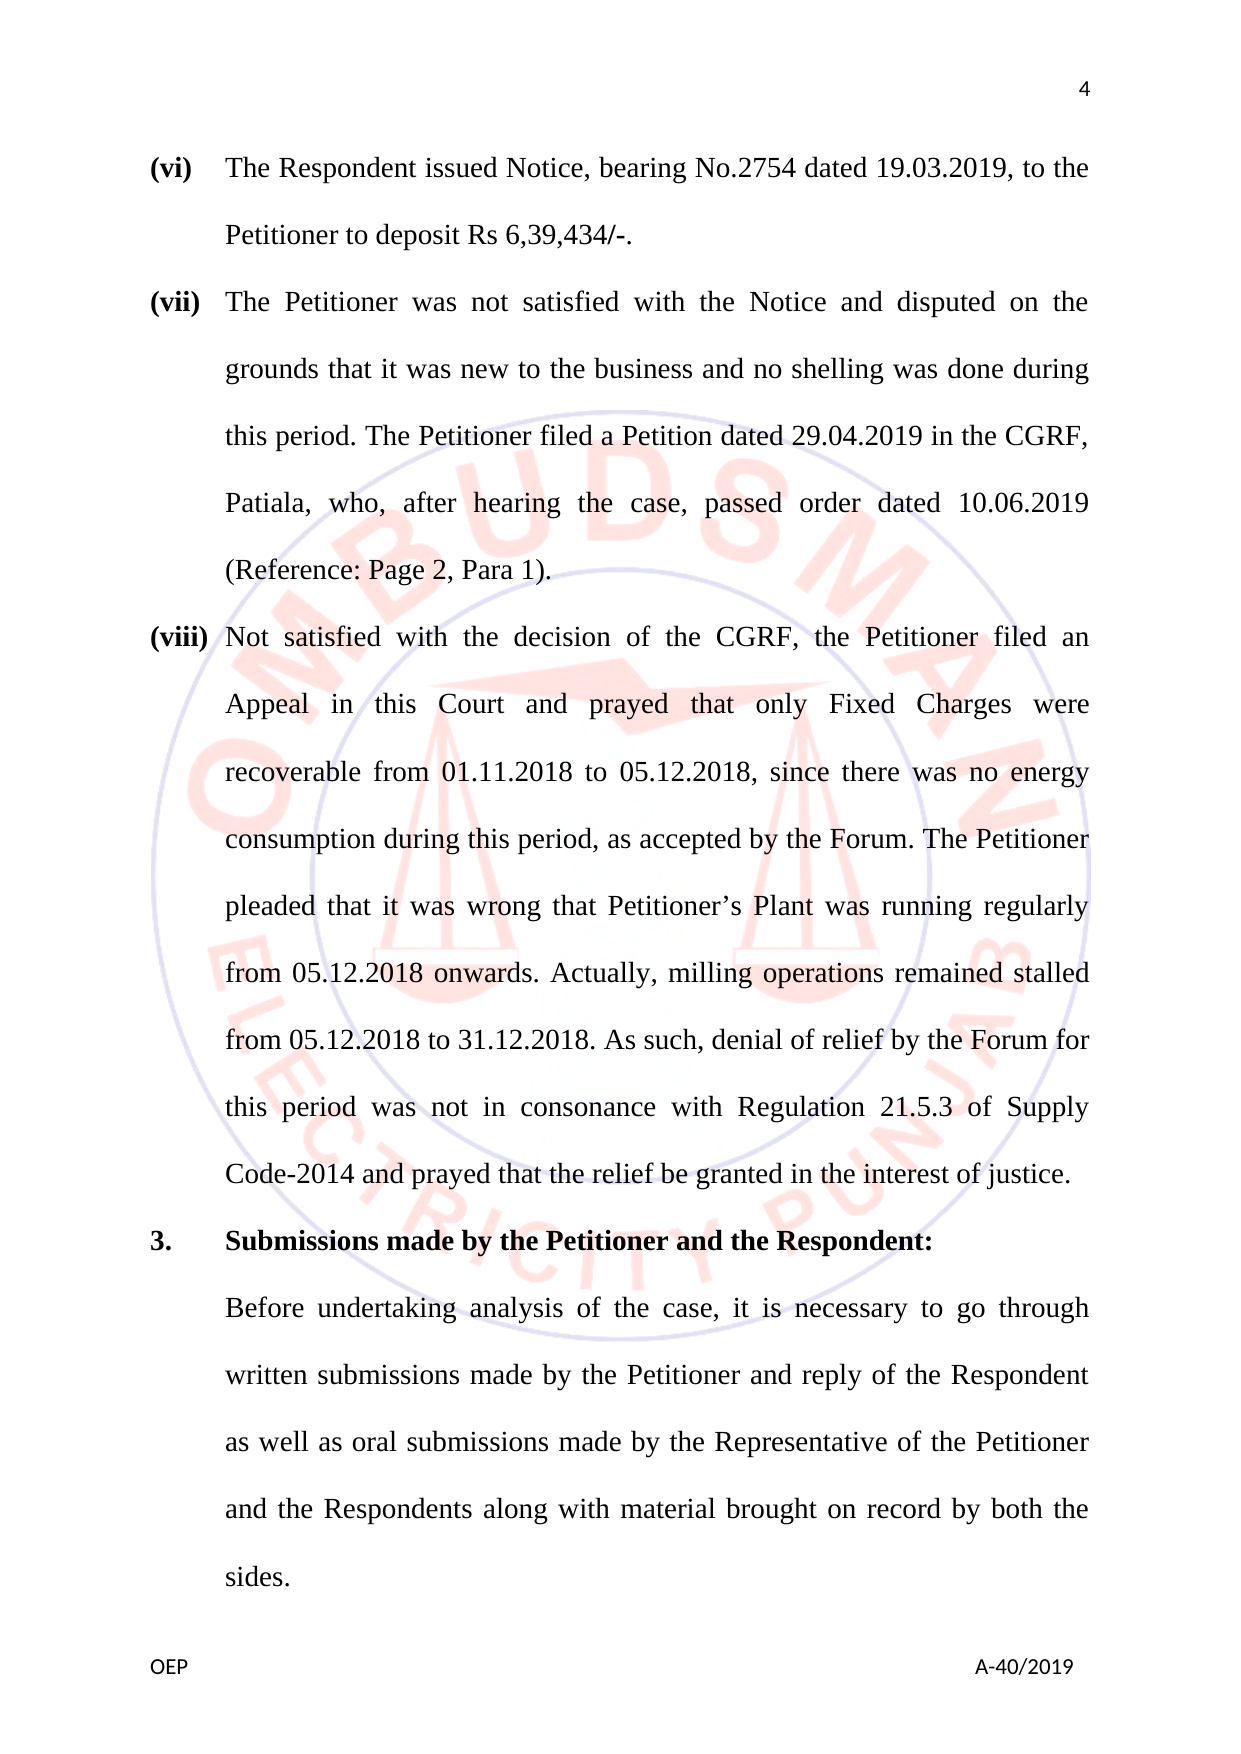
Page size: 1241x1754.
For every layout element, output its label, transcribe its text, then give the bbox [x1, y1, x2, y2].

list Not satisfied with the decision of the CGRF, the Petitioner filed an Appeal in this Court and prayed that only Fixed Charges were recoverable from 01.11.2018 to 05.12.2018, since there was no energy consumption during this period, as accepted by the Forum. The Petitioner pleaded that it was wrong that Petitioner’s Plant was running regularly from 05.12.2018 onwards. Actually, milling operations remained stalled from 05.12.2018 to 31.12.2018. As such, denial of relief by the Forum for this period was not in consonance with Regulation 21.5.3 of Supply Code-2014 and prayed that the relief be granted in the interest of justice. [150, 619, 1090, 1190]
list The Petitioner was not satisfied with the Notice and disputed on the grounds that it was new to the business and no shelling was done during this period. The Petitioner filed a Petition dated 29.04.2019 in the CGRF, Patiala, who, after hearing the case, passed order dated 10.06.2019 (Reference: Page 2, Para 1). [150, 284, 1090, 586]
list 3. Submissions made by the Petitioner and the Respondent: [150, 1223, 1090, 1257]
list Before undertaking analysis of the case, it is necessary to go through written submissions made by the Petitioner and reply of the Respondent as well as oral submissions made by the Representative of the Petitioner and the Respondents along with material brought on record by both the sides. [225, 1290, 1090, 1592]
list The Respondent issued Notice, bearing No.2754 dated 19.03.2019, to the Petitioner to deposit Rs 6,39,434/-. [150, 150, 1090, 251]
